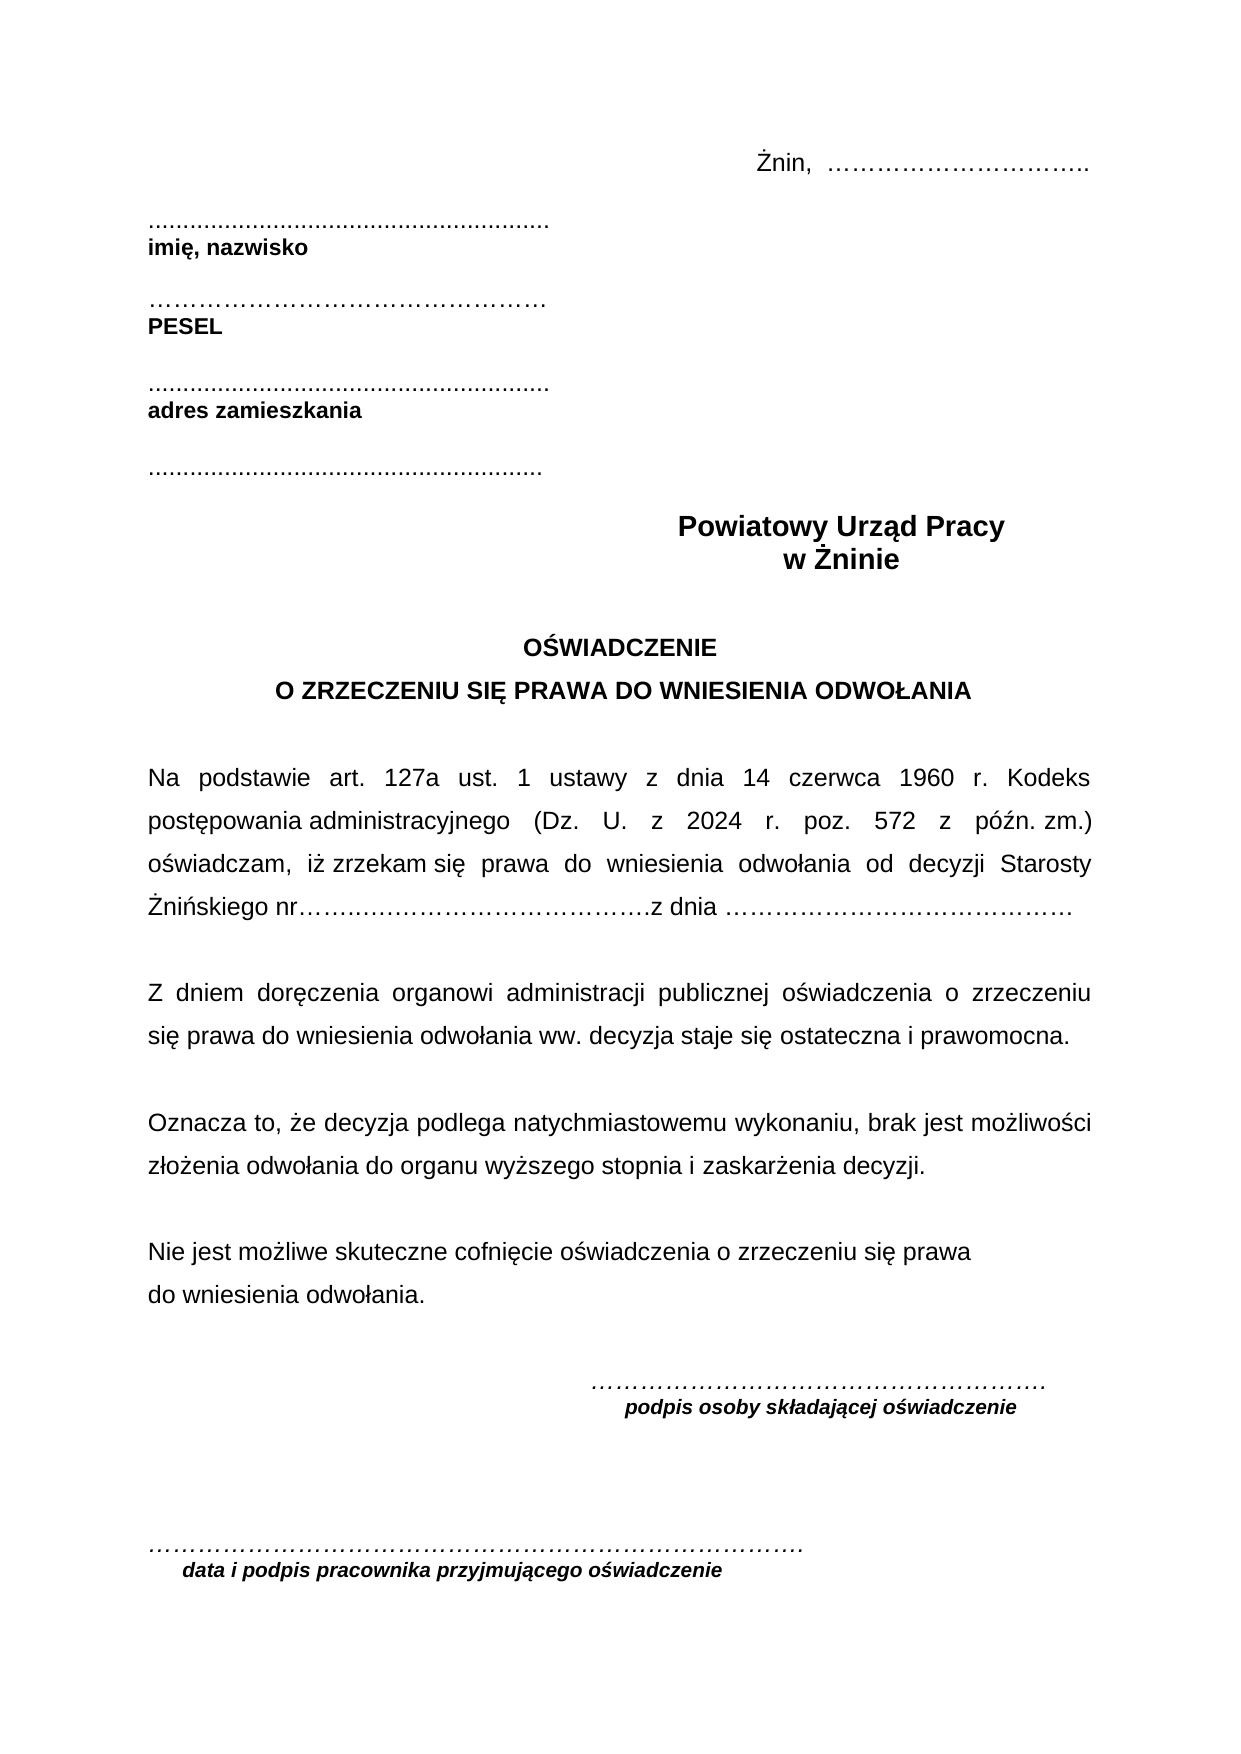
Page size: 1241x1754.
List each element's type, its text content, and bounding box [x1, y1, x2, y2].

text podpis osoby składającej oświadczenie [148, 1395, 1093, 1419]
text Nie jest możliwe skuteczne cofnięcie oświadczenia o zrzeczeniu się prawa [148, 1237, 1093, 1266]
text data i podpis pracownika przyjmującego oświadczenie [148, 1558, 1093, 1582]
text imię, nazwisko [148, 234, 1093, 260]
text .......................................................... [148, 205, 1093, 234]
text w Żninie [590, 542, 1093, 576]
text adres zamieszkania [148, 397, 1093, 423]
text O ZRZECZENIU SIĘ PRAWA DO WNIESIENIA ODWOŁANIA [148, 676, 1093, 705]
text PESEL [148, 313, 1093, 339]
text ……………………………………………………………………. [148, 1529, 1093, 1558]
text Na podstawie art. 127a ust. 1 ustawy z dnia 14 czerwca 1960 r. Kodeks postępowania administracyjnego (Dz. U. z 2024 r. poz. 572 z późn. zm.) oświadczam, iż zrzekam się prawa do wniesienia odwołania od decyzji Starosty Żnińskiego nr……..….………………………….z dnia …………………………………… [148, 763, 1093, 921]
text .......................................................... [148, 368, 1093, 397]
text OŚWIADCZENIE [148, 633, 1093, 662]
text ………………………………………… [148, 284, 1093, 313]
text ………………………………………………. [148, 1366, 1093, 1395]
text ......................................................... [148, 452, 1093, 481]
text do wniesienia odwołania. [148, 1280, 1093, 1309]
text Z dniem doręczenia organowi administracji publicznej oświadczenia o zrzeczeniu się prawa do wniesienia odwołania ww. decyzja staje się ostateczna i prawomocna. [148, 978, 1093, 1050]
text Powiatowy Urząd Pracy [590, 509, 1093, 542]
text Oznacza to, że decyzja podlega natychmiastowemu wykonaniu, brak jest możliwości złożenia odwołania do organu wyższego stopnia i zaskarżenia decyzji. [148, 1108, 1093, 1179]
text Żnin, ………………………….. [664, 148, 1093, 176]
